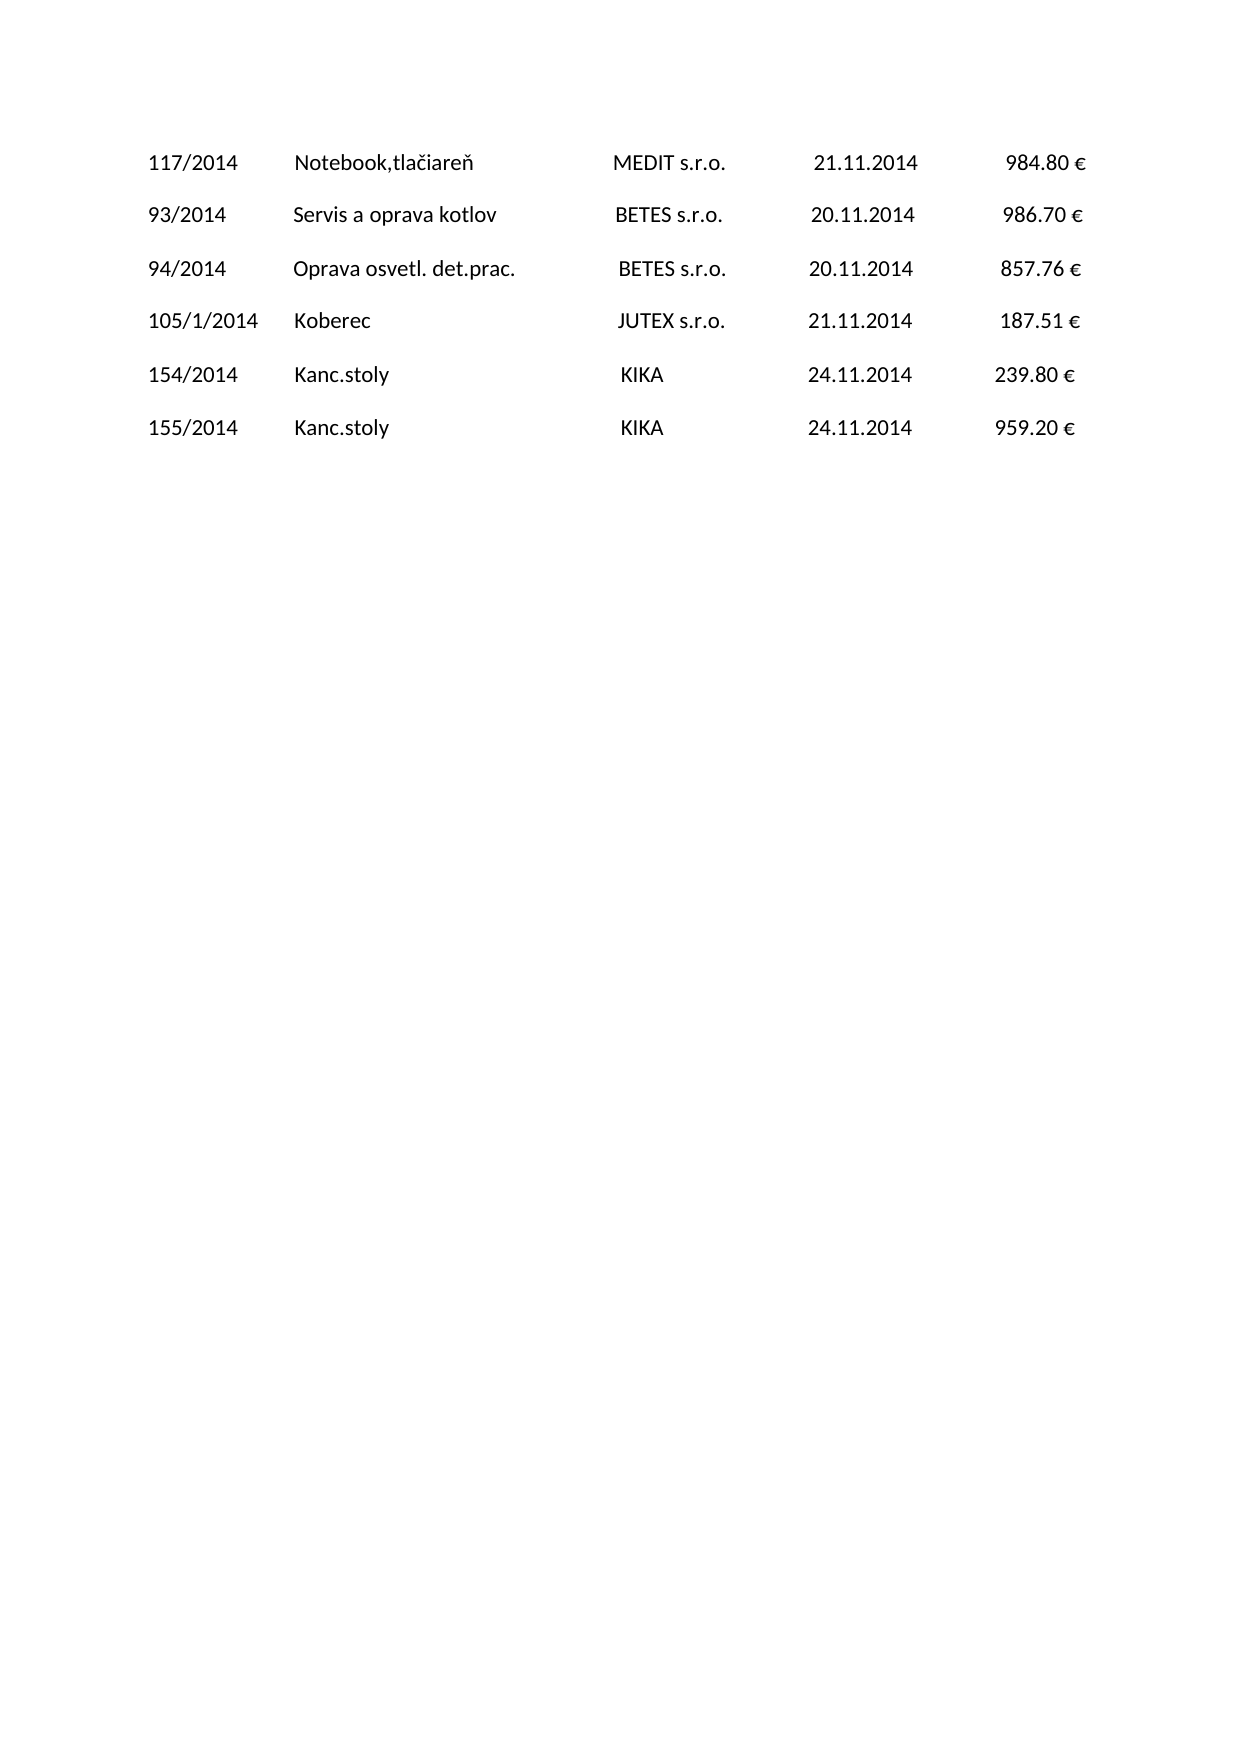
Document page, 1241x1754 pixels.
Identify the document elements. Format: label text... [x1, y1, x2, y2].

text 154/2014 Kanc.stoly KIKA 24.11.2014 239.80 € [148, 360, 1093, 388]
text 117/2014 Notebook,tlačiareň MEDIT s.r.o. 21.11.2014 984.80 € [148, 148, 1093, 176]
text 155/2014 Kanc.stoly KIKA 24.11.2014 959.20 € [148, 413, 1093, 441]
text 105/1/2014 Koberec JUTEX s.r.o. 21.11.2014 187.51 € [148, 307, 1093, 335]
text 93/2014 Servis a oprava kotlov BETES s.r.o. 20.11.2014 986.70 € [148, 201, 1093, 229]
text 94/2014 Oprava osvetl. det.prac. BETES s.r.o. 20.11.2014 857.76 € [148, 254, 1093, 282]
